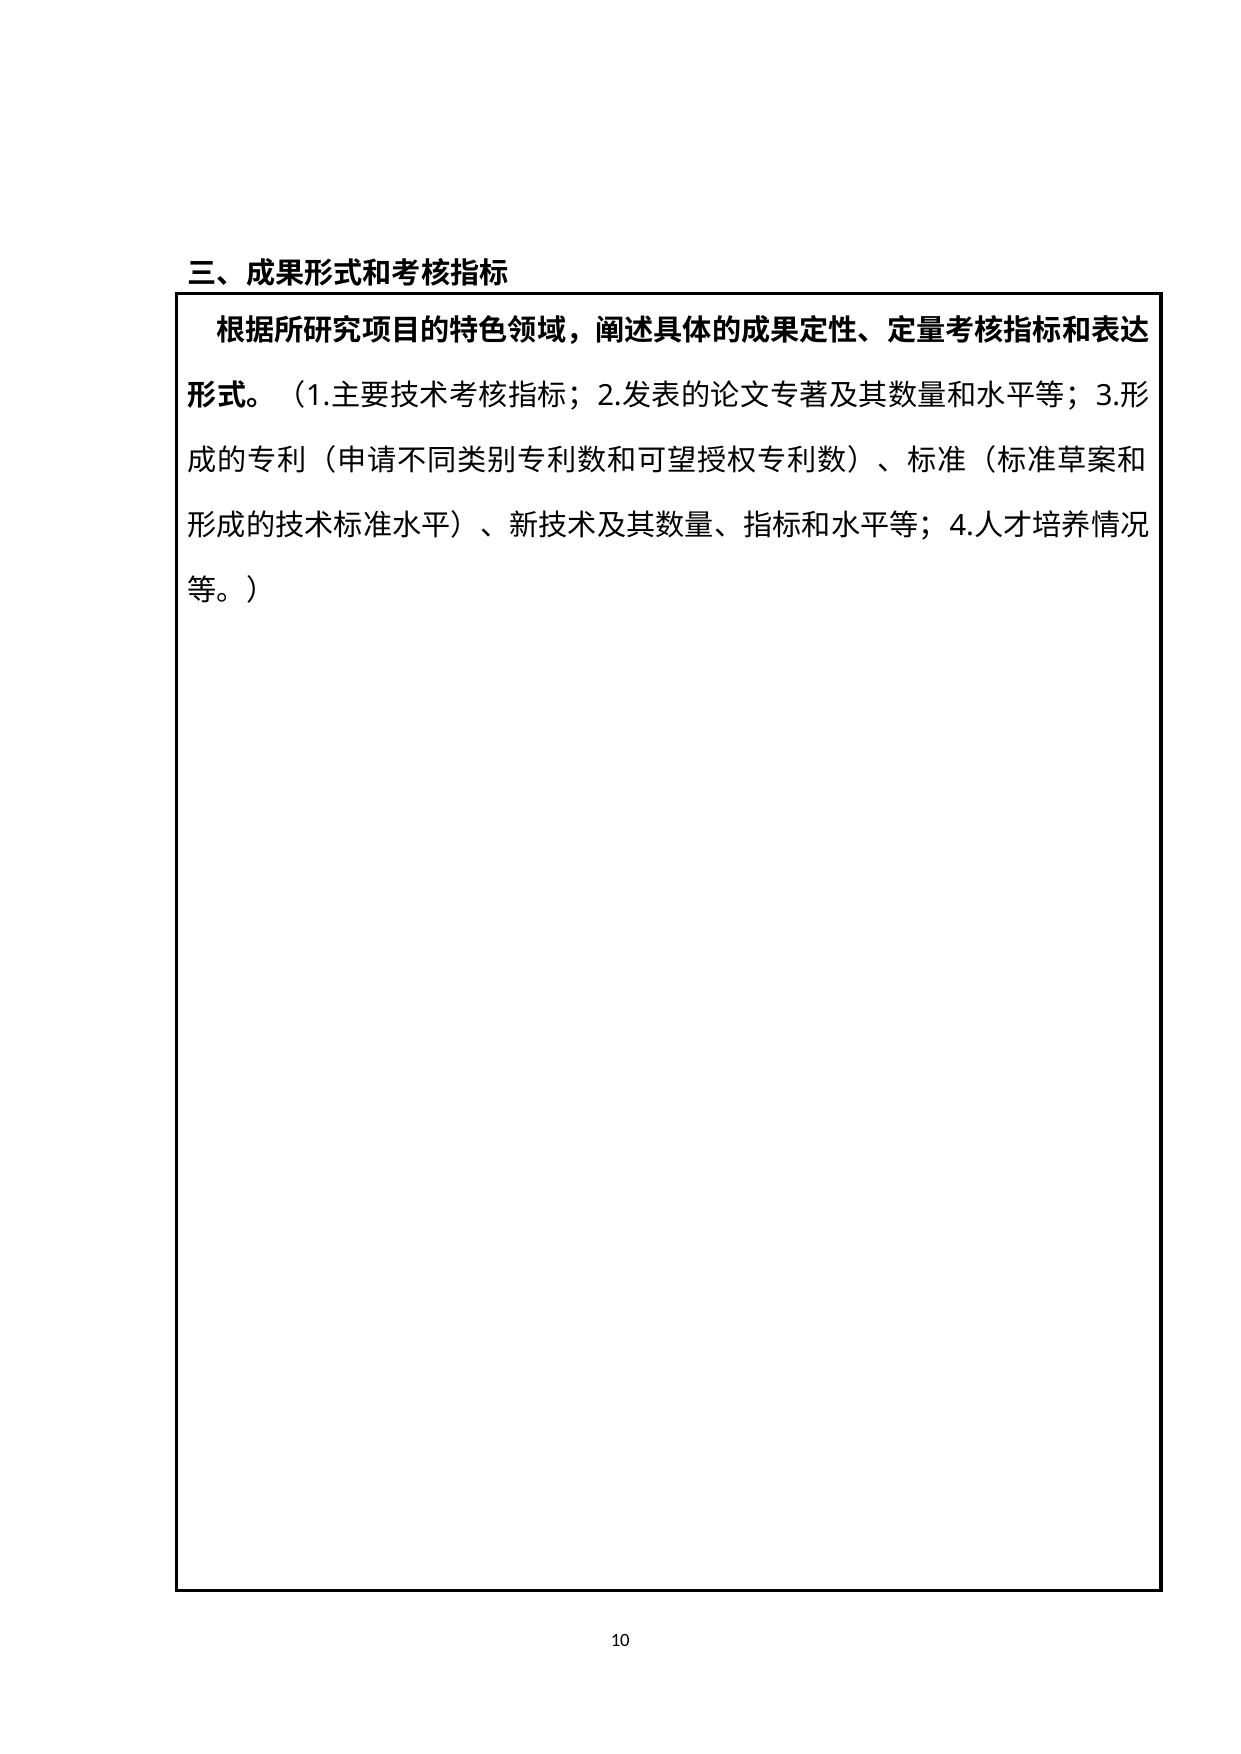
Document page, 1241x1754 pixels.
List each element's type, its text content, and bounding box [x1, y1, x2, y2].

text 三、成果形式和考核指标 [187, 246, 1053, 292]
table_header 根据所研究项目的特色领域，阐述具体的成果定性、定量考核指标和表达形式。（1.主要技术考核指标；2.发表的论文专著及其数量和水平等；3.形成的专利（申请不同类别专利数和可望授权专利数）、标准（标准草案和形成的技术标准水平）、新技术及其数量、指标和水平等；4.人才培养情况等。） [178, 295, 1159, 1588]
